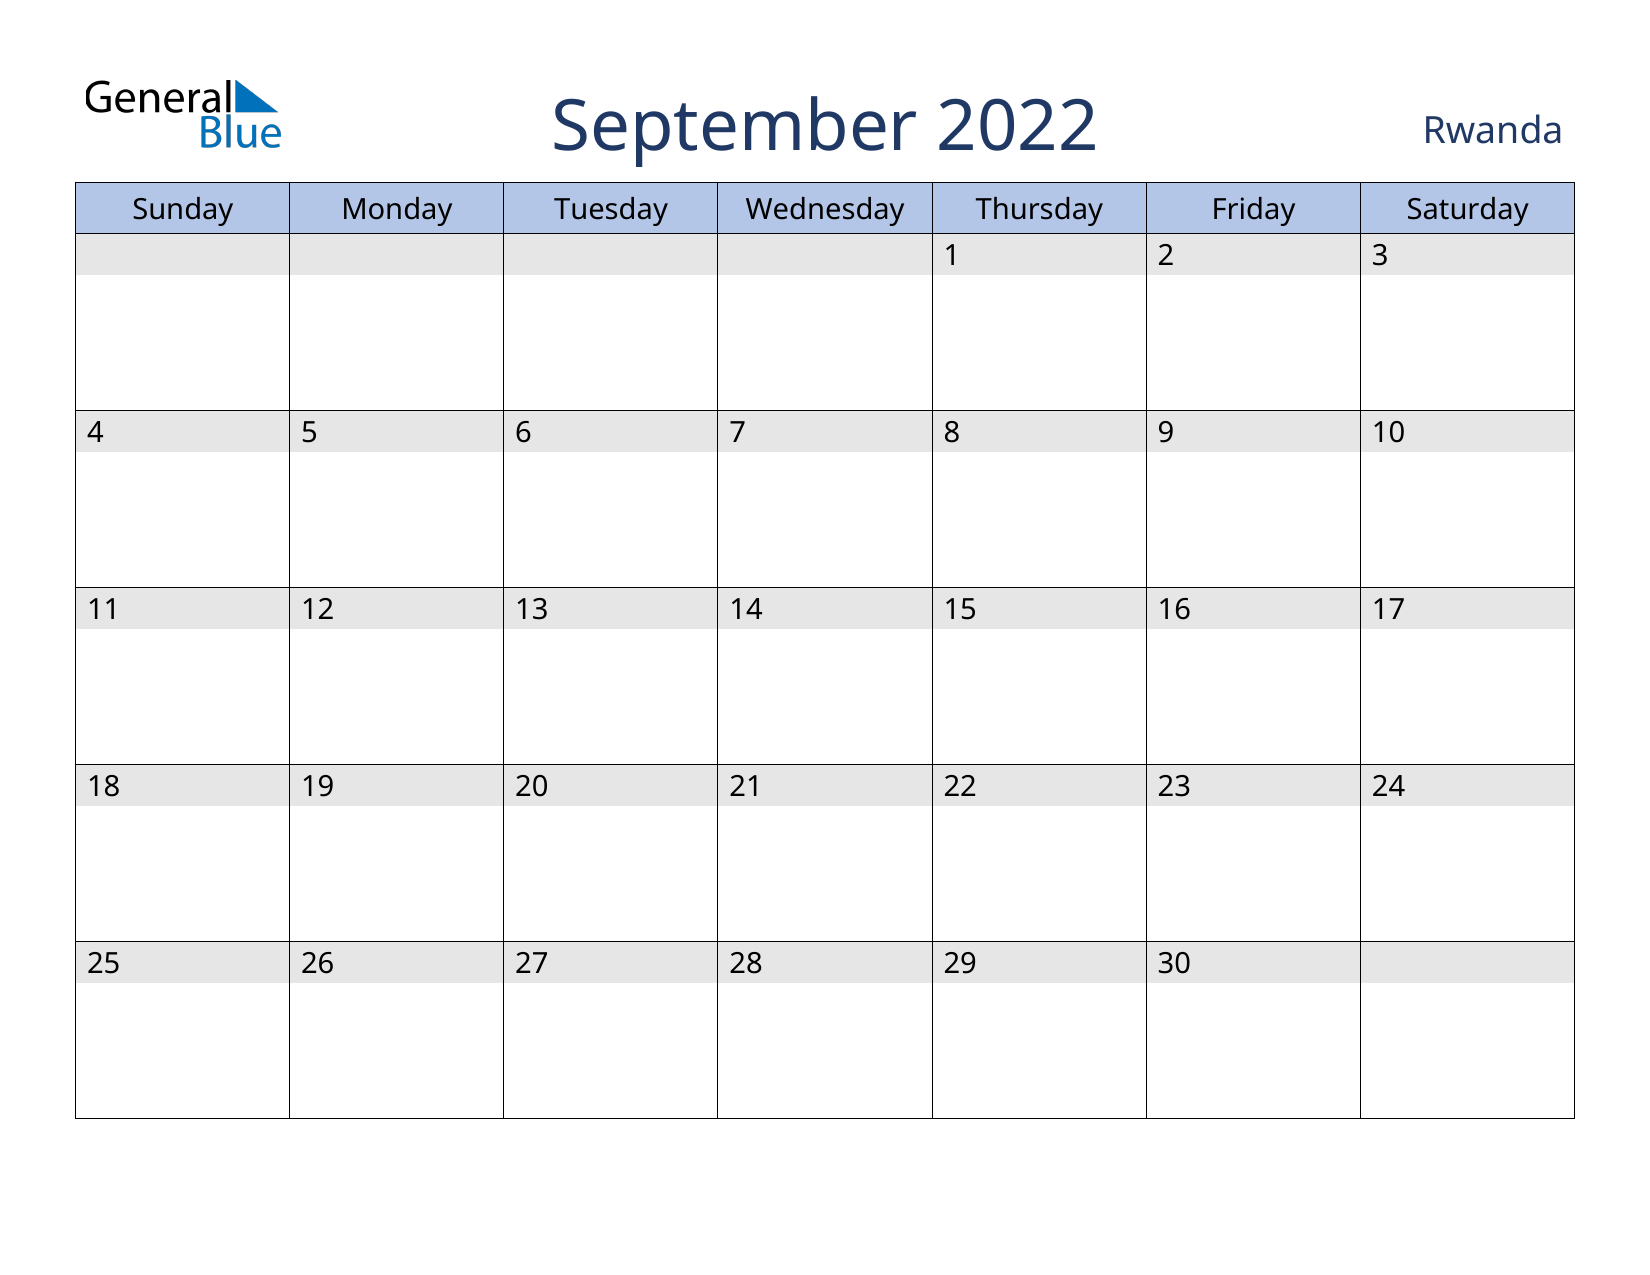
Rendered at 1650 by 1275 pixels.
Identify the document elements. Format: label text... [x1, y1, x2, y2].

table_cell [504, 629, 717, 764]
table_cell Thursday [933, 183, 1146, 233]
table_cell 13 [504, 588, 717, 629]
table_cell [718, 806, 932, 941]
table_cell [1147, 629, 1360, 764]
table_cell [76, 806, 289, 941]
table_header Rwanda [1146, 75, 1574, 182]
table_cell [76, 983, 289, 1118]
table_cell 3 [1361, 234, 1574, 275]
table_cell 30 [1147, 942, 1360, 983]
table_cell [1361, 806, 1574, 941]
table_cell [1147, 983, 1360, 1118]
table_cell 14 [718, 588, 932, 629]
table_cell 23 [1147, 765, 1360, 806]
table_cell 7 [718, 411, 932, 452]
table_cell [933, 983, 1146, 1118]
table_cell [76, 234, 289, 275]
table_cell [1361, 452, 1574, 587]
table_cell 28 [718, 942, 932, 983]
table_cell [1361, 629, 1574, 764]
table_cell [290, 275, 503, 410]
table_cell [504, 806, 717, 941]
table_cell Saturday [1361, 183, 1574, 233]
table_cell [1147, 806, 1360, 941]
picture [86, 80, 281, 148]
table_cell [1147, 275, 1360, 410]
table_header [76, 75, 503, 182]
table_cell 12 [290, 588, 503, 629]
table_cell [933, 806, 1146, 941]
table_cell 10 [1361, 411, 1574, 452]
table_cell Friday [1147, 183, 1360, 233]
table_cell [718, 234, 932, 275]
table_cell 8 [933, 411, 1146, 452]
table_cell [76, 452, 289, 587]
table_cell [504, 452, 717, 587]
table_cell 16 [1147, 588, 1360, 629]
table_cell [933, 629, 1146, 764]
table_cell [504, 234, 717, 275]
table_cell 17 [1361, 588, 1574, 629]
table_cell 18 [76, 765, 289, 806]
table_cell [504, 983, 717, 1118]
table_cell [718, 983, 932, 1118]
table_cell 4 [76, 411, 289, 452]
table_cell 19 [290, 765, 503, 806]
table_cell [1361, 275, 1574, 410]
table_cell Sunday [76, 183, 289, 233]
table_cell [290, 452, 503, 587]
table_cell 11 [76, 588, 289, 629]
table_cell Tuesday [504, 183, 717, 233]
table_cell 27 [504, 942, 717, 983]
table_cell [290, 234, 503, 275]
table_cell 25 [76, 942, 289, 983]
table_cell [504, 275, 717, 410]
table_cell [76, 629, 289, 764]
table_cell Monday [290, 183, 503, 233]
table_cell 9 [1147, 411, 1360, 452]
table_cell [1361, 942, 1574, 983]
table_cell 1 [933, 234, 1146, 275]
table_cell [76, 275, 289, 410]
table_cell 2 [1147, 234, 1360, 275]
table_cell [290, 806, 503, 941]
table_cell [1361, 983, 1574, 1118]
table_cell 26 [290, 942, 503, 983]
table_cell 29 [933, 942, 1146, 983]
table_cell [718, 275, 932, 410]
table_cell [290, 629, 503, 764]
table_cell [718, 452, 932, 587]
table_cell 21 [718, 765, 932, 806]
table_cell Wednesday [718, 183, 932, 233]
table_cell 20 [504, 765, 717, 806]
table_cell [718, 629, 932, 764]
table_cell [1147, 452, 1360, 587]
table_cell 22 [933, 765, 1146, 806]
table_cell 5 [290, 411, 503, 452]
table_cell [933, 275, 1146, 410]
table_cell 24 [1361, 765, 1574, 806]
table_cell [933, 452, 1146, 587]
table_header September 2022 [504, 75, 1146, 182]
table_cell 6 [504, 411, 717, 452]
table_cell 15 [933, 588, 1146, 629]
table_cell [290, 983, 503, 1118]
